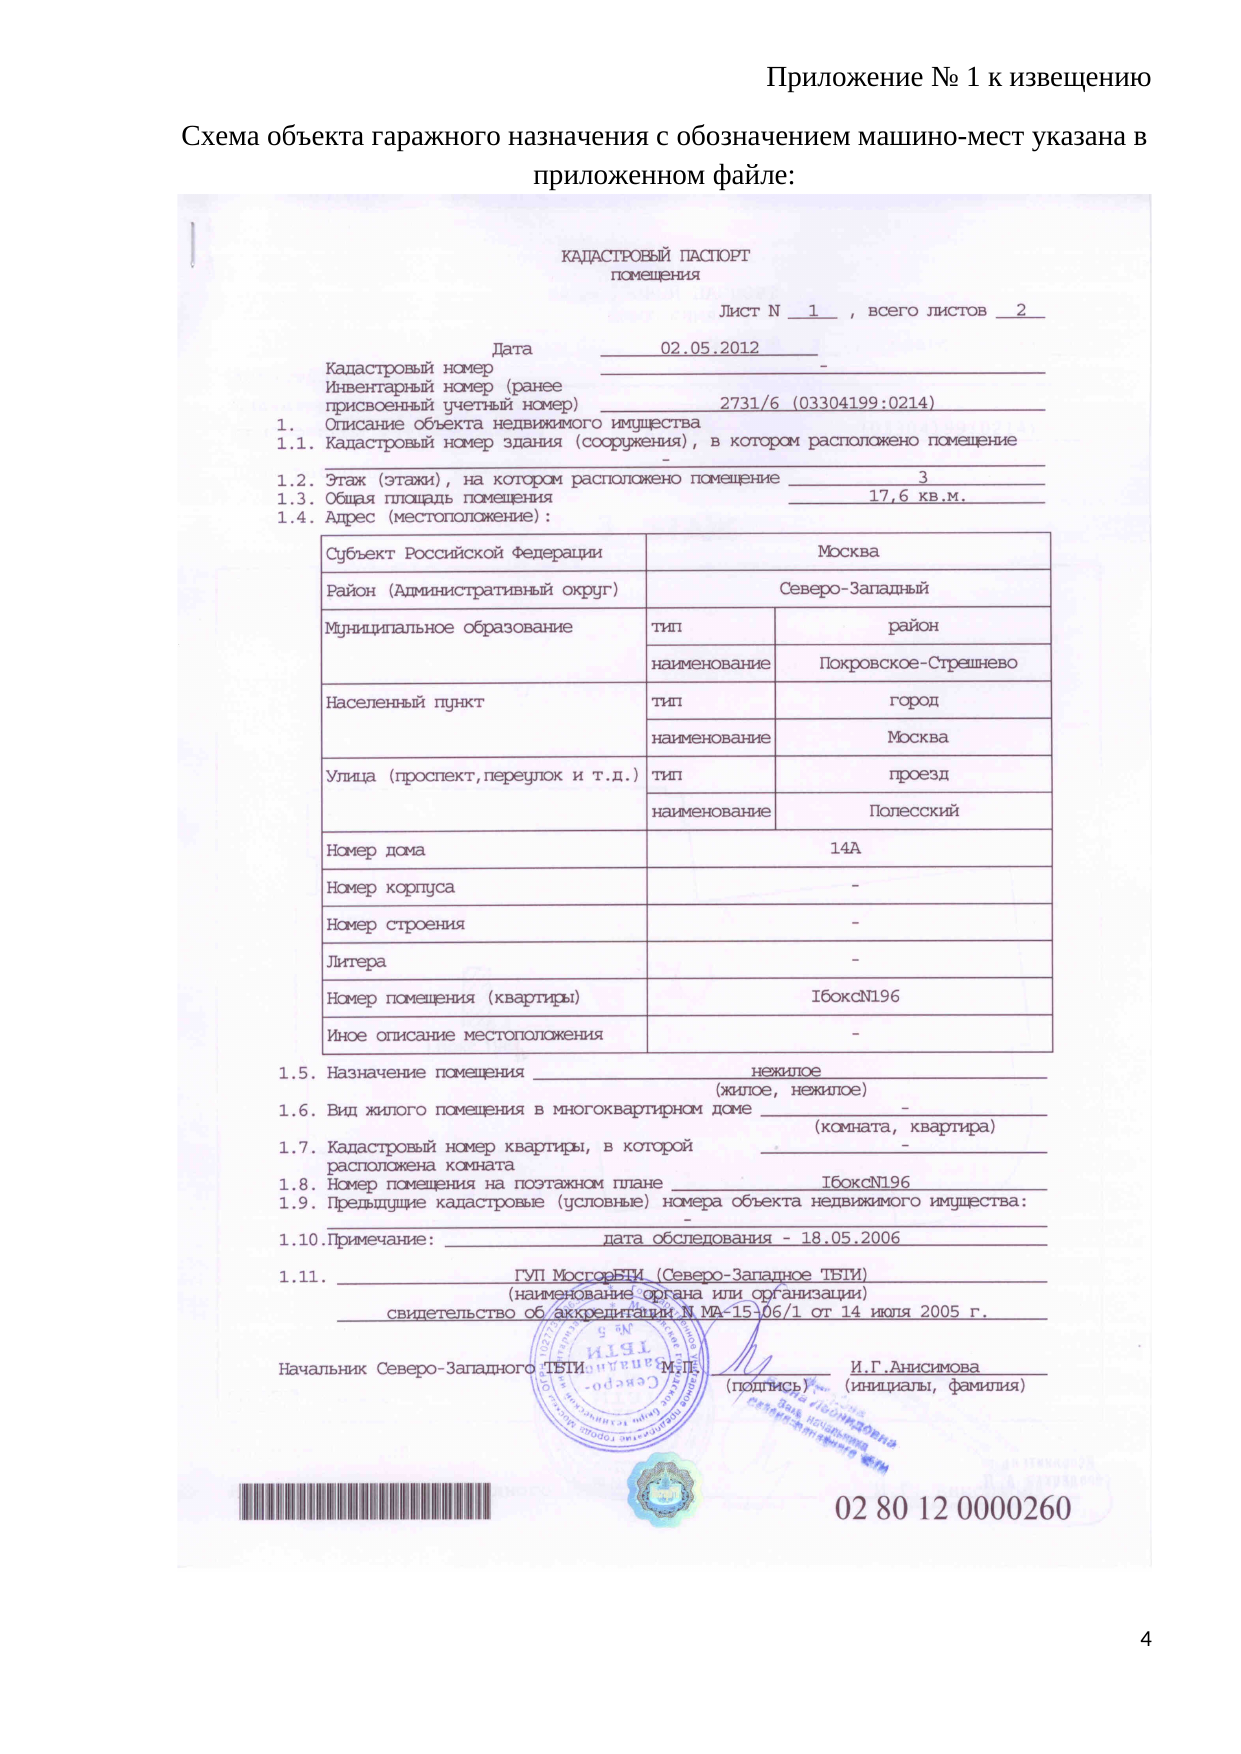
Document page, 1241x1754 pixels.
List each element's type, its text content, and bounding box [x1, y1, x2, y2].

picture [177, 194, 1152, 1572]
text Схема объекта гаражного назначения с обозначением машино-мест указана в приложенном файле: [177, 118, 1152, 194]
text Приложение № 1 к извещению [177, 59, 1152, 93]
